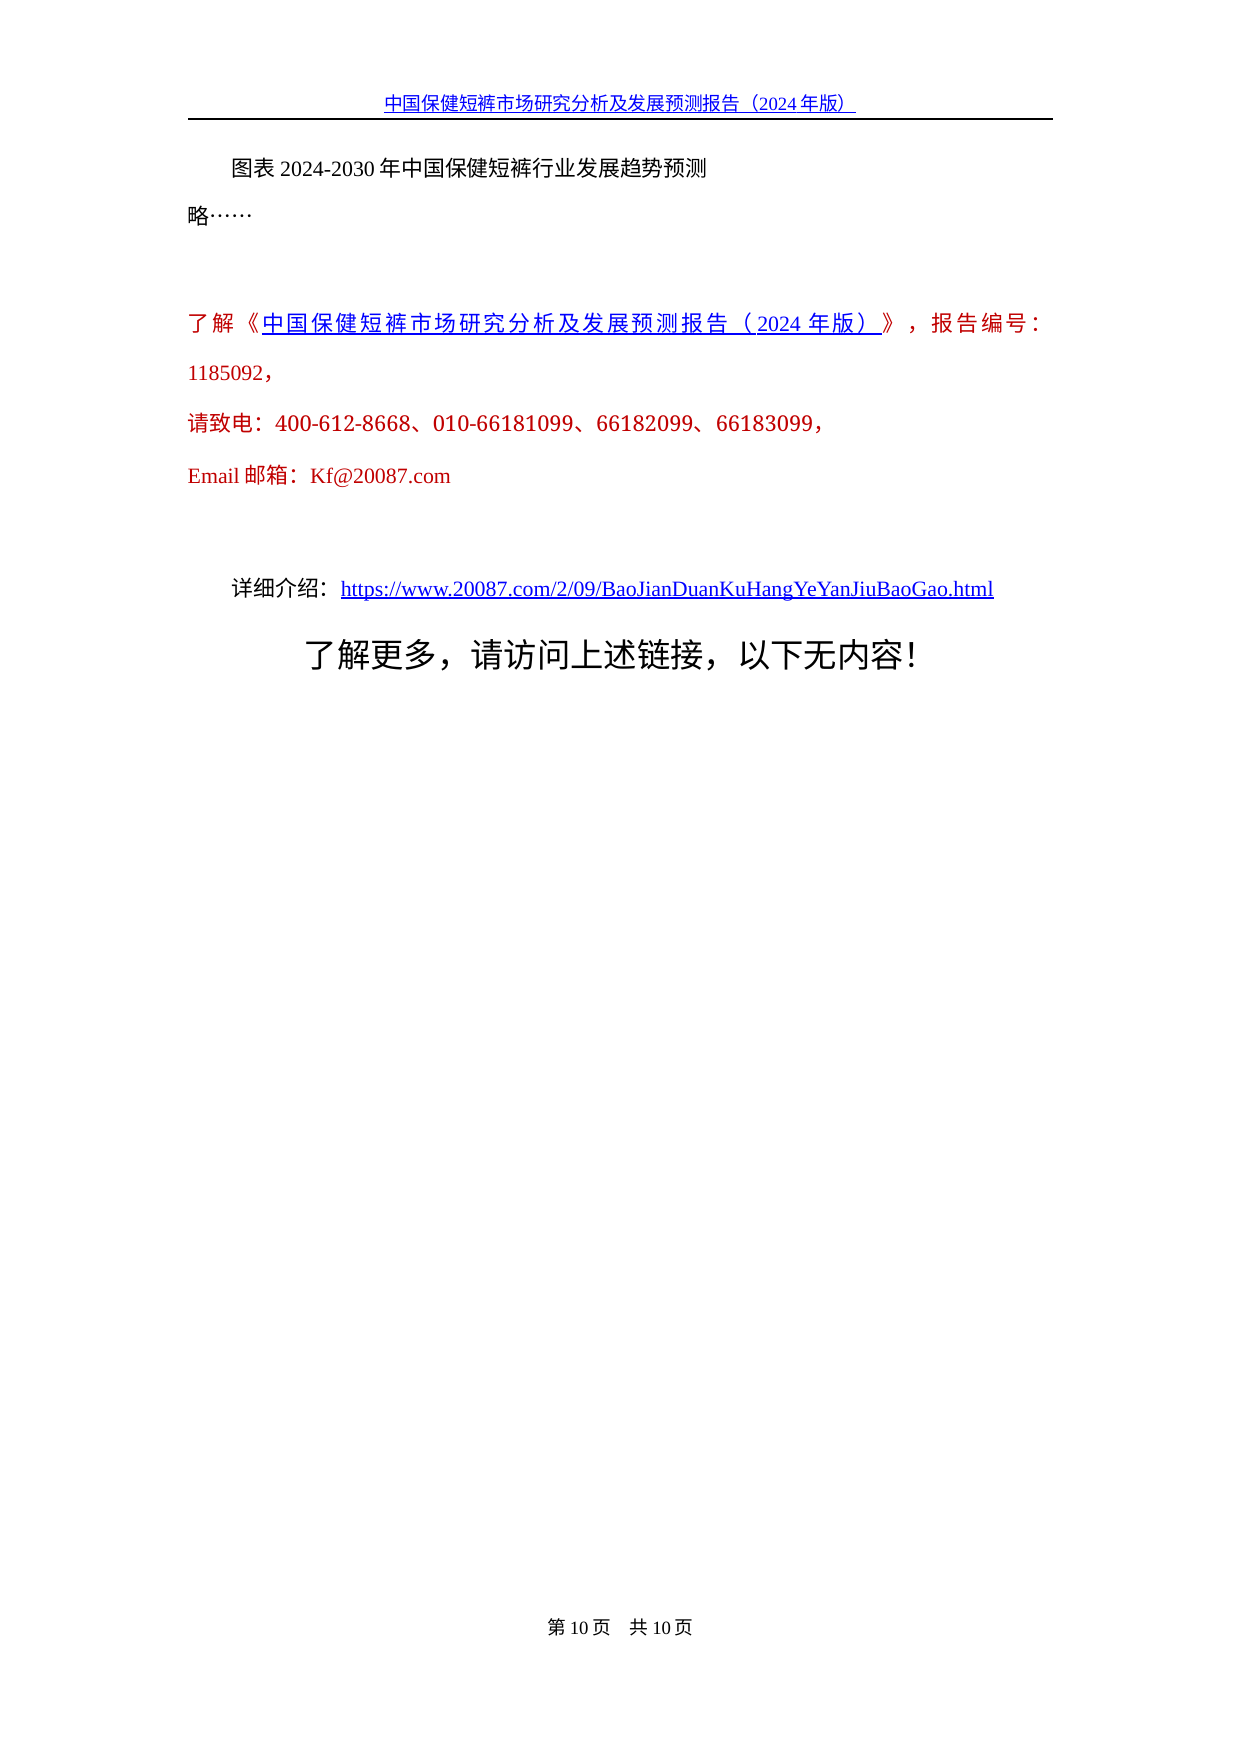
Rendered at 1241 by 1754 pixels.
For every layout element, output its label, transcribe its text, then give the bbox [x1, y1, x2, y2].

title 了解更多，请访问上述链接，以下无内容！ [187, 620, 1053, 685]
text 了解《中国保健短裤市场研究分析及发展预测报告（2024年版）》，报告编号：1185092， [187, 305, 1053, 387]
text 详细介绍：https://www.20087.com/2/09/BaoJianDuanKuHangYeYanJiuBaoGao.html [187, 570, 1053, 603]
text 请致电：400-612-8668、010-66181099、66182099、66183099， [187, 406, 1053, 438]
text Email邮箱：Kf@20087.com [187, 457, 1053, 490]
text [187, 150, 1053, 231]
